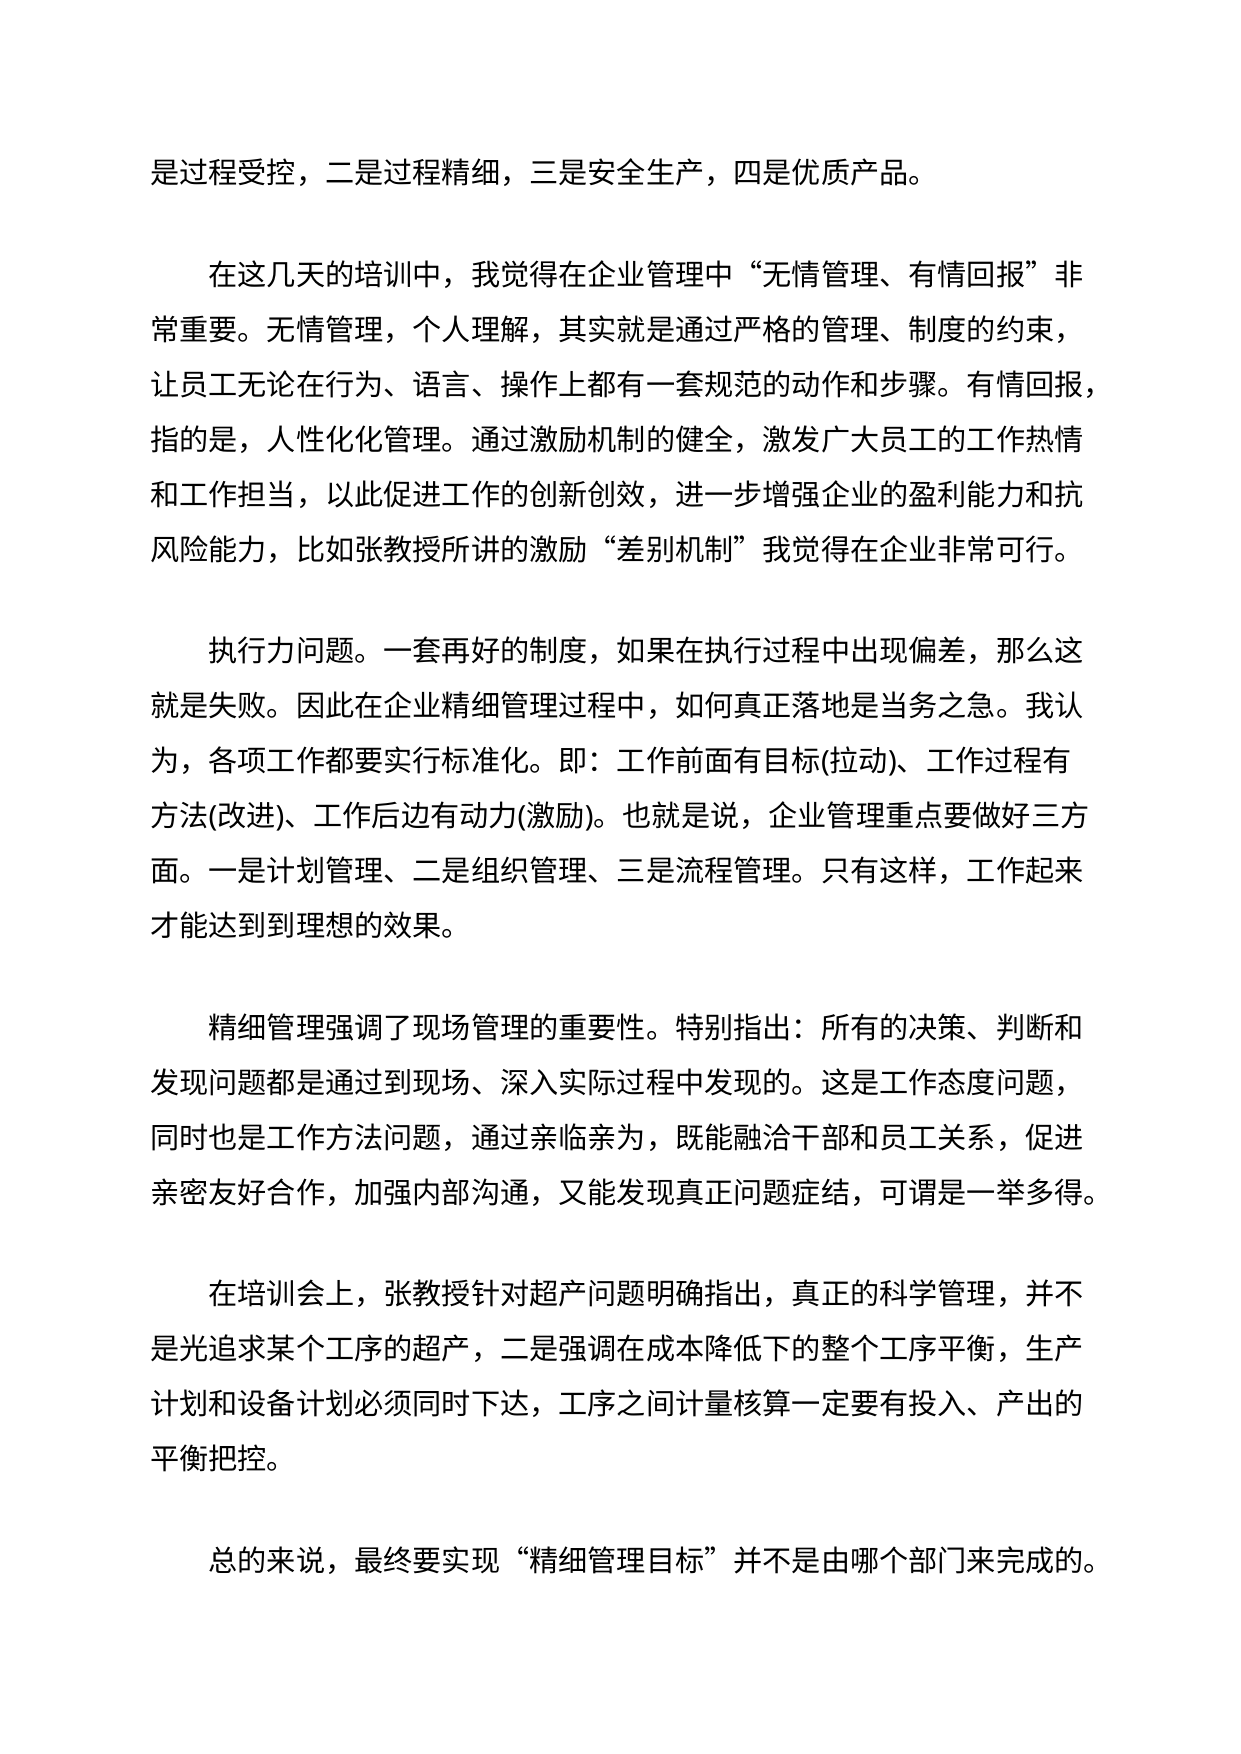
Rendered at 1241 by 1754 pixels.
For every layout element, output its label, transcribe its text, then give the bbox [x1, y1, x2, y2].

text 在培训会上，张教授针对超产问题明确指出，真正的科学管理，并不是光追求某个工序的超产，二是强调在成本降低下的整个工序平衡，生产计划和设备计划必须同时下达，工序之间计量核算一定要有投入、产出的平衡把控。 [150, 1271, 1090, 1478]
text 在这几天的培训中，我觉得在企业管理中“无情管理、有情回报”非常重要。无情管理，个人理解，其实就是通过严格的管理、制度的约束，让员工无论在行为、语言、操作上都有一套规范的动作和步骤。有情回报，指的是，人性化化管理。通过激励机制的健全，激发广大员工的工作热情和工作担当，以此促进工作的创新创效，进一步增强企业的盈利能力和抗风险能力，比如张教授所讲的激励“差别机制”我觉得在企业非常可行。 [150, 252, 1090, 568]
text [150, 150, 1090, 192]
text 执行力问题。一套再好的制度，如果在执行过程中出现偏差，那么这就是失败。因此在企业精细管理过程中，如何真正落地是当务之急。我认为，各项工作都要实行标准化。即：工作前面有目标(拉动)、工作过程有方法(改进)、工作后边有动力(激励)。也就是说，企业管理重点要做好三方面。一是计划管理、二是组织管理、三是流程管理。只有这样，工作起来才能达到到理想的效果。 [150, 628, 1090, 945]
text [150, 1537, 1090, 1580]
text 精细管理强调了现场管理的重要性。特别指出：所有的决策、判断和发现问题都是通过到现场、深入实际过程中发现的。这是工作态度问题，同时也是工作方法问题，通过亲临亲为，既能融洽干部和员工关系，促进亲密友好合作，加强内部沟通，又能发现真正问题症结，可谓是一举多得。 [150, 1004, 1090, 1211]
